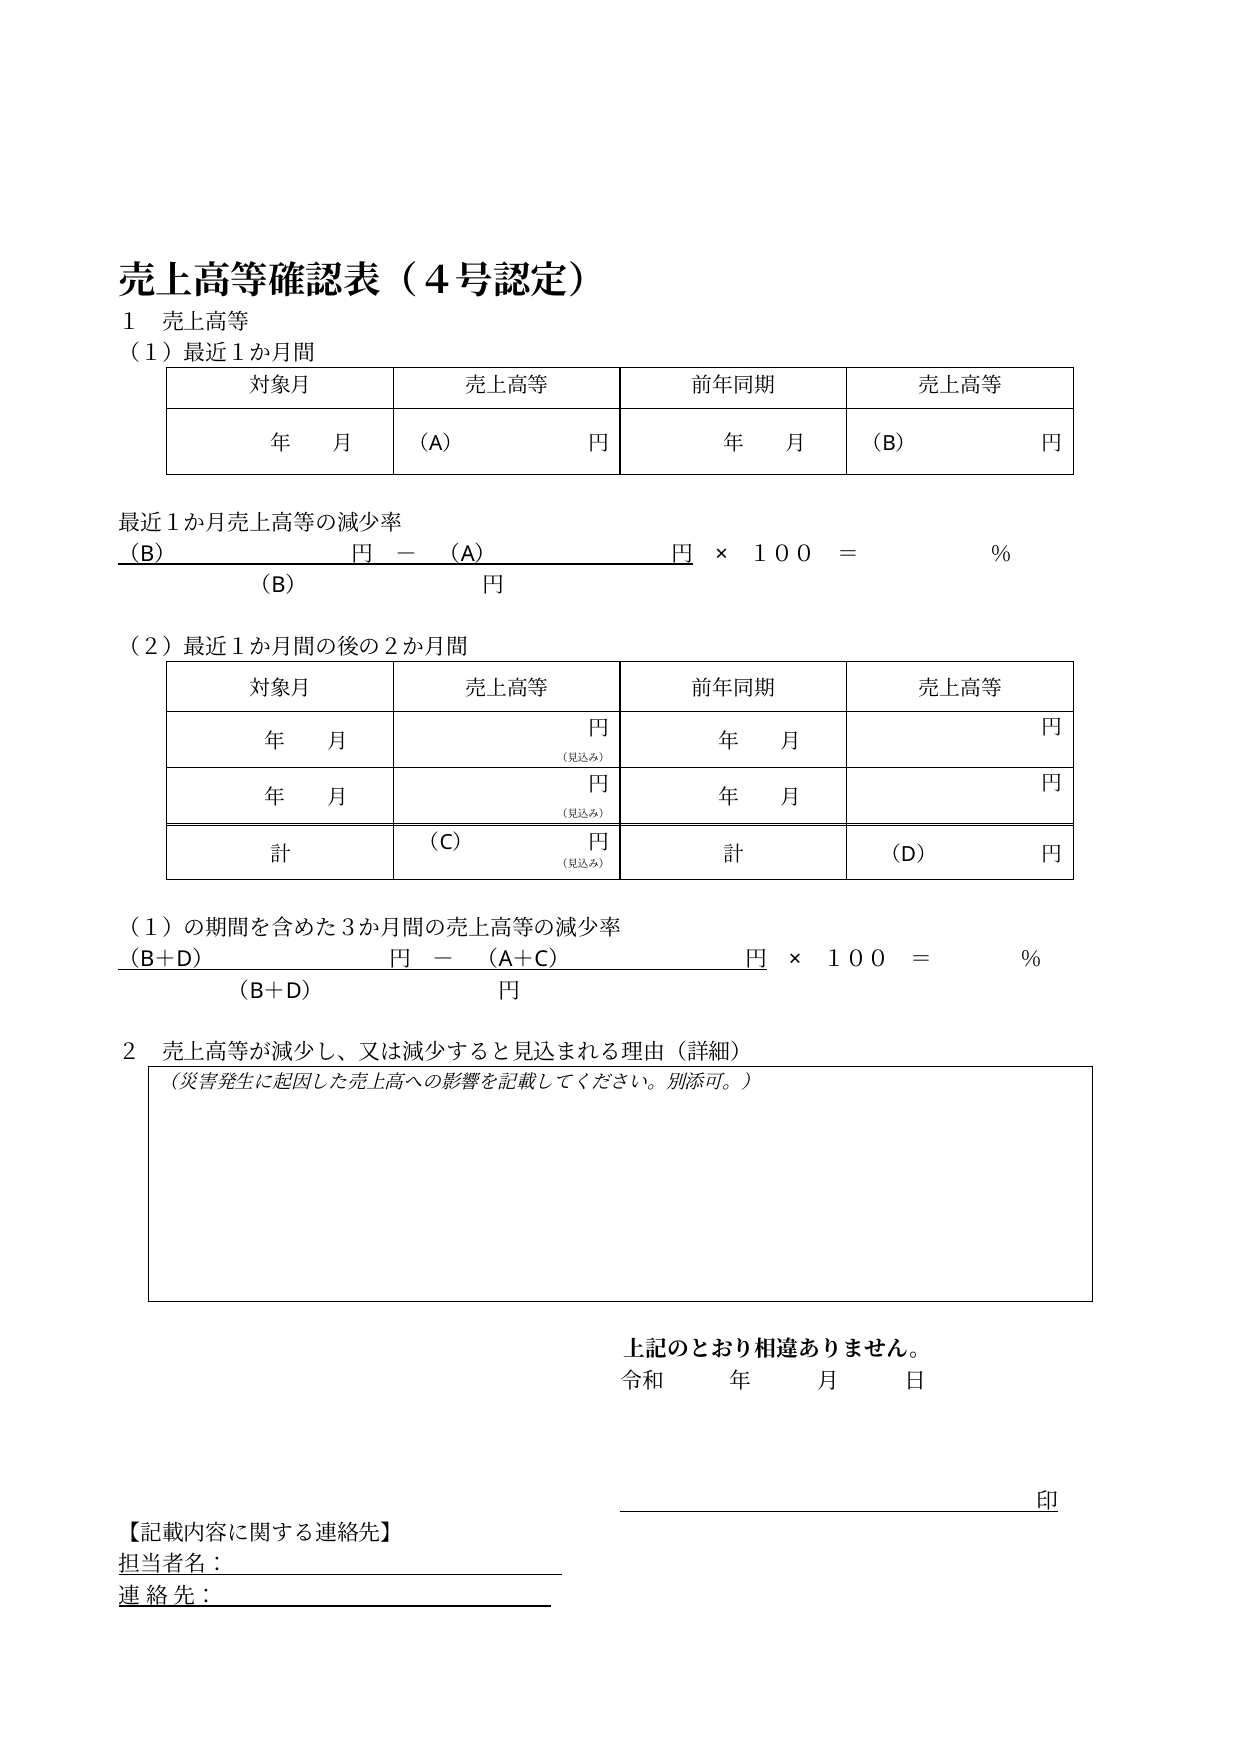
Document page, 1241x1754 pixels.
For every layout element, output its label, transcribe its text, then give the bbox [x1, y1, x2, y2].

table_header 対象月 [167, 368, 393, 408]
table_cell 年 月 [621, 712, 846, 767]
table_cell 円 [847, 768, 1073, 823]
text 売上高等確認表（４号認定） [118, 250, 1122, 304]
text １ 売上高等 [118, 304, 1122, 336]
text 【記載内容に関する連絡先】 [118, 1515, 1122, 1547]
table_cell 円 （見込み） [394, 768, 619, 823]
table_cell 年 月 [167, 409, 393, 474]
text （B＋D） 円 － （A＋C） 円 × １００ ＝ ％ [118, 942, 1122, 973]
table_header 売上高等 [394, 368, 619, 408]
text （１）最近１か月間 [118, 336, 1122, 367]
table_cell （A） 円 [394, 409, 619, 474]
table_header 対象月 [167, 662, 393, 711]
text 連 絡 先： [118, 1578, 1122, 1609]
table_header （災害発生に起因した売上高への影響を記載してください。別添可。） [149, 1067, 1092, 1301]
table_cell 年 月 [167, 768, 393, 823]
table_cell （D） 円 [847, 826, 1073, 879]
text （２）最近１か月間の後の２か月間 [118, 629, 1122, 661]
text 担当者名： [118, 1547, 1122, 1578]
table_header 売上高等 [847, 368, 1073, 408]
table_cell （C） 円 （見込み） [394, 826, 619, 879]
table_header 売上高等 [394, 662, 619, 711]
text 令和 年 月 日 [620, 1363, 1122, 1394]
table_cell 計 [621, 826, 846, 879]
text （B＋D） 円 [118, 973, 1122, 1005]
text 印 [620, 1484, 1122, 1515]
table_header 売上高等 [847, 662, 1073, 711]
table_cell 年 月 [621, 409, 846, 474]
text （１）の期間を含めた３か月間の売上高等の減少率 [118, 910, 1122, 942]
table_cell 年 月 [167, 712, 393, 767]
table_header 前年同期 [621, 662, 846, 711]
text （B） 円 [118, 568, 1122, 599]
table_cell 計 [167, 826, 393, 879]
text 上記のとおり相違ありません。 [118, 1331, 1122, 1363]
text 最近１か月売上高等の減少率 [118, 505, 1122, 536]
table_cell 円 （見込み） [394, 712, 619, 767]
table_header 前年同期 [621, 368, 846, 408]
table_cell （B） 円 [847, 409, 1073, 474]
table_cell 円 [847, 712, 1073, 767]
table_cell 年 月 [621, 768, 846, 823]
text （B） 円 － （A） 円 × １００ ＝ ％ [118, 536, 1122, 568]
text ２ 売上高等が減少し、又は減少すると見込まれる理由（詳細） [118, 1034, 1122, 1066]
